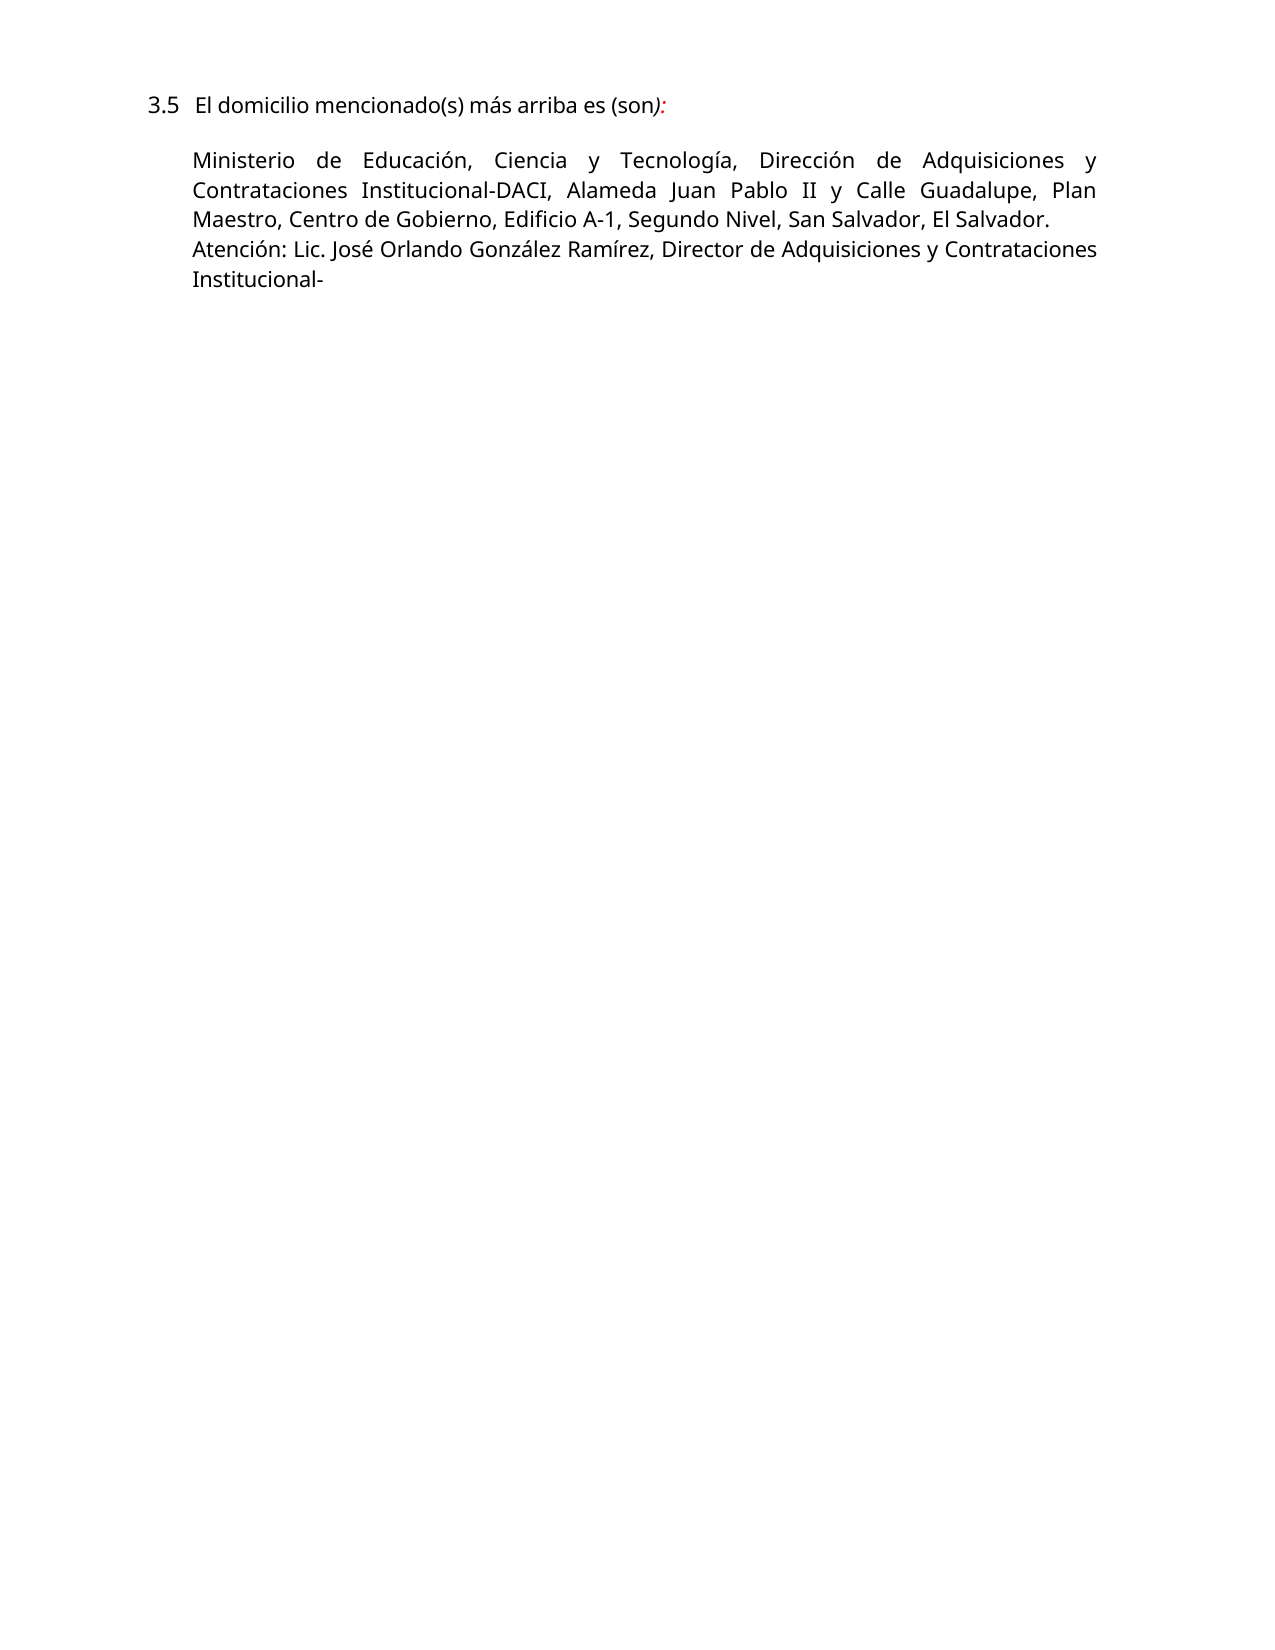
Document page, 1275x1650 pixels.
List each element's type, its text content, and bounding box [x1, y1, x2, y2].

list El domicilio mencionado(s) más arriba es (son): [148, 89, 1098, 120]
text Ministerio de Educación, Ciencia y Tecnología, Dirección de Adquisiciones y Contrataciones Institucional-DACI, Alameda Juan Pablo II y Calle Guadalupe, Plan Maestro, Centro de Gobierno, Edificio A-1, Segundo Nivel, San Salvador, El Salvador. [192, 145, 1098, 234]
text Atención: Lic. José Orlando González Ramírez, Director de Adquisiciones y Contrataciones Institucional- [192, 234, 1098, 294]
